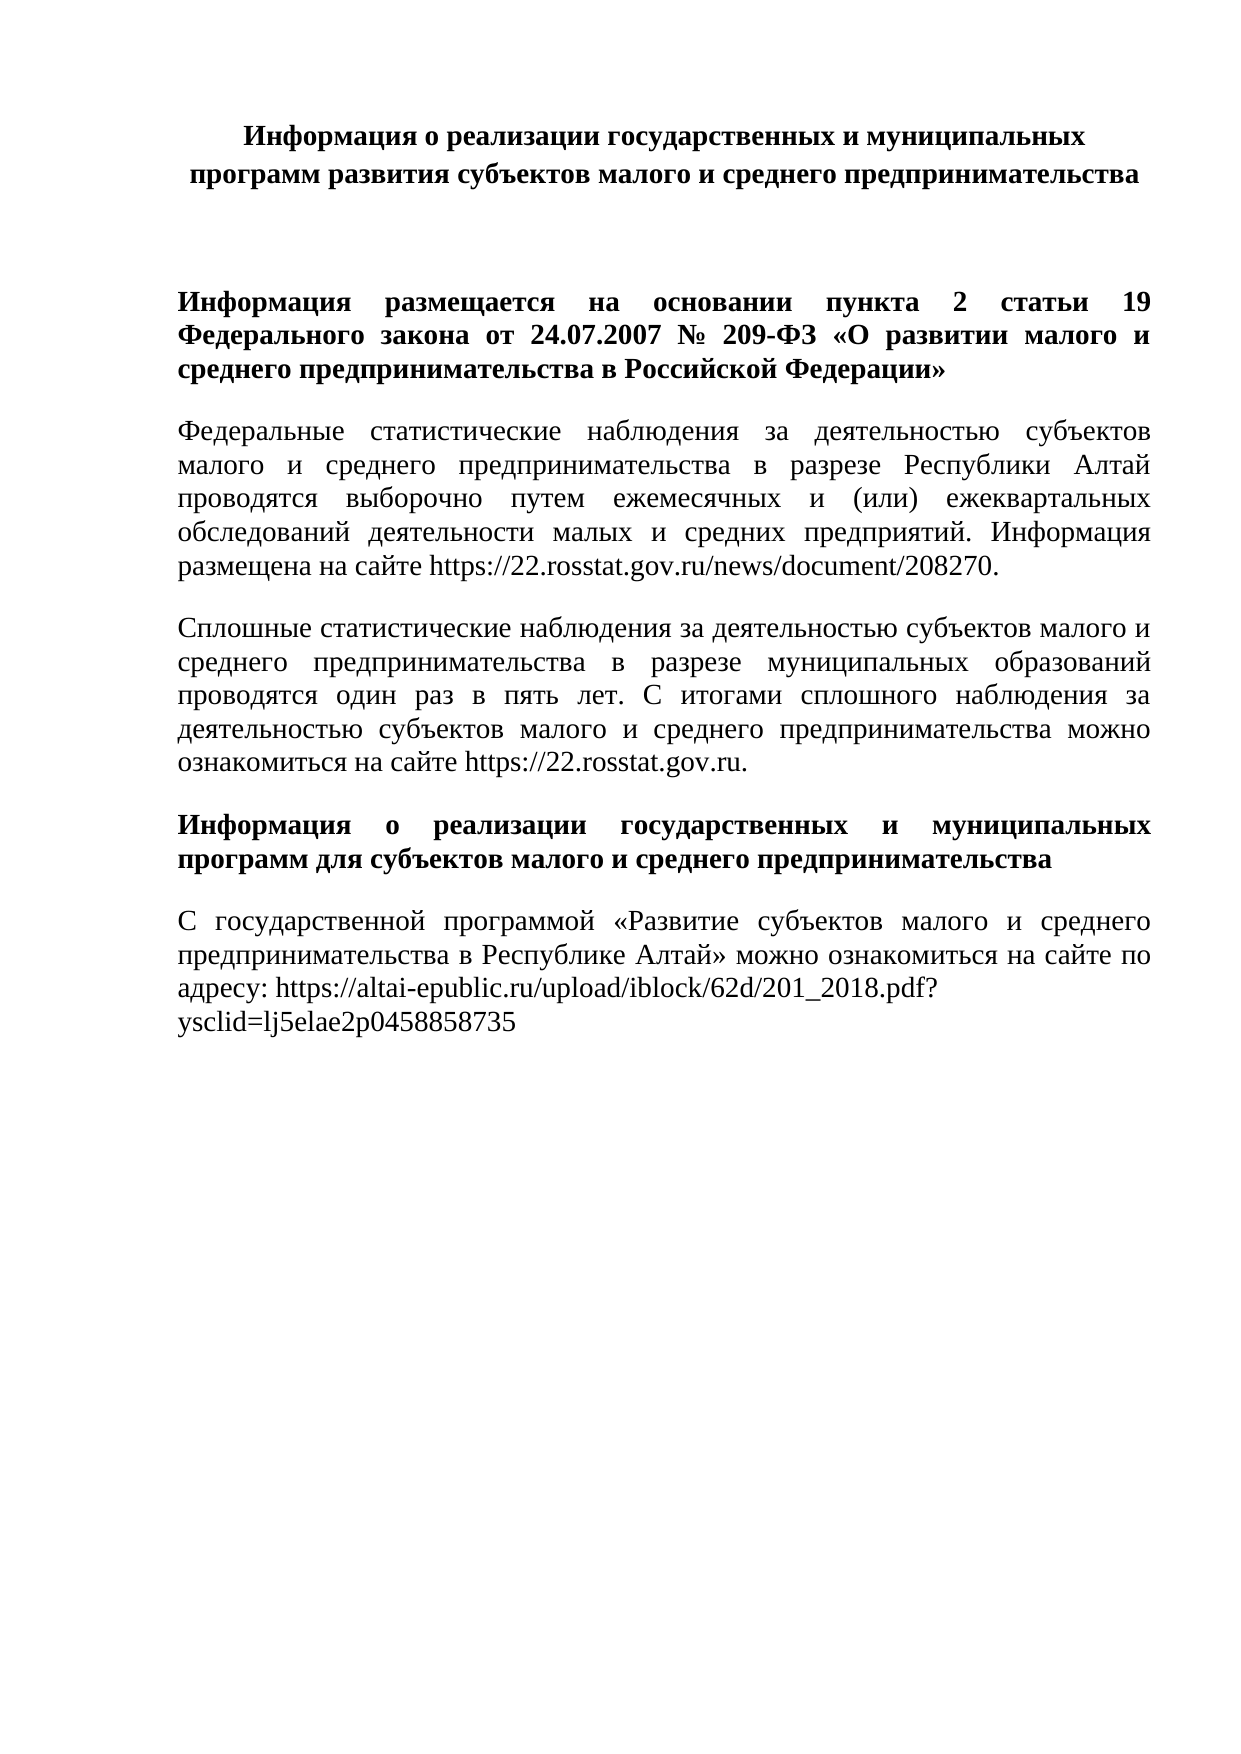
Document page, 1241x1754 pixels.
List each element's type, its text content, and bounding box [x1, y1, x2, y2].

text Информация размещается на основании пункта 2 статьи 19 Федерального закона от 24.07.2007 № 209-ФЗ «О развитии малого и среднего предпринимательства в Российской Федерации» [177, 284, 1152, 384]
text Информация о реализации государственных и муниципальных программ для субъектов малого и среднего предпринимательства [177, 807, 1152, 874]
text С государственной программой «Развитие субъектов малого и среднего предпринимательства в Республике Алтай» можно ознакомиться на сайте по адресу: https://altai-epublic.ru/upload/iblock/62d/201_2018.pdf?ysclid=lj5elae2p0458858735 [177, 903, 1152, 1038]
text Сплошные статистические наблюдения за деятельностью субъектов малого и среднего предпринимательства в разрезе муниципальных образований проводятся один раз в пять лет. С итогами сплошного наблюдения за деятельностью субъектов малого и среднего предпринимательства можно ознакомиться на сайте https://22.rosstat.gov.ru. [177, 610, 1152, 778]
text Федеральные статистические наблюдения за деятельностью субъектов малого и среднего предпринимательства в разрезе Республики Алтай проводятся выборочно путем ежемесячных и (или) ежеквартальных обследований деятельности малых и средних предприятий. Информация размещена на сайте https://22.rosstat.gov.ru/news/document/208270. [177, 413, 1152, 581]
text Информация о реализации государственных и муниципальных программ развития субъектов малого и среднего предпринимательства [177, 118, 1152, 190]
